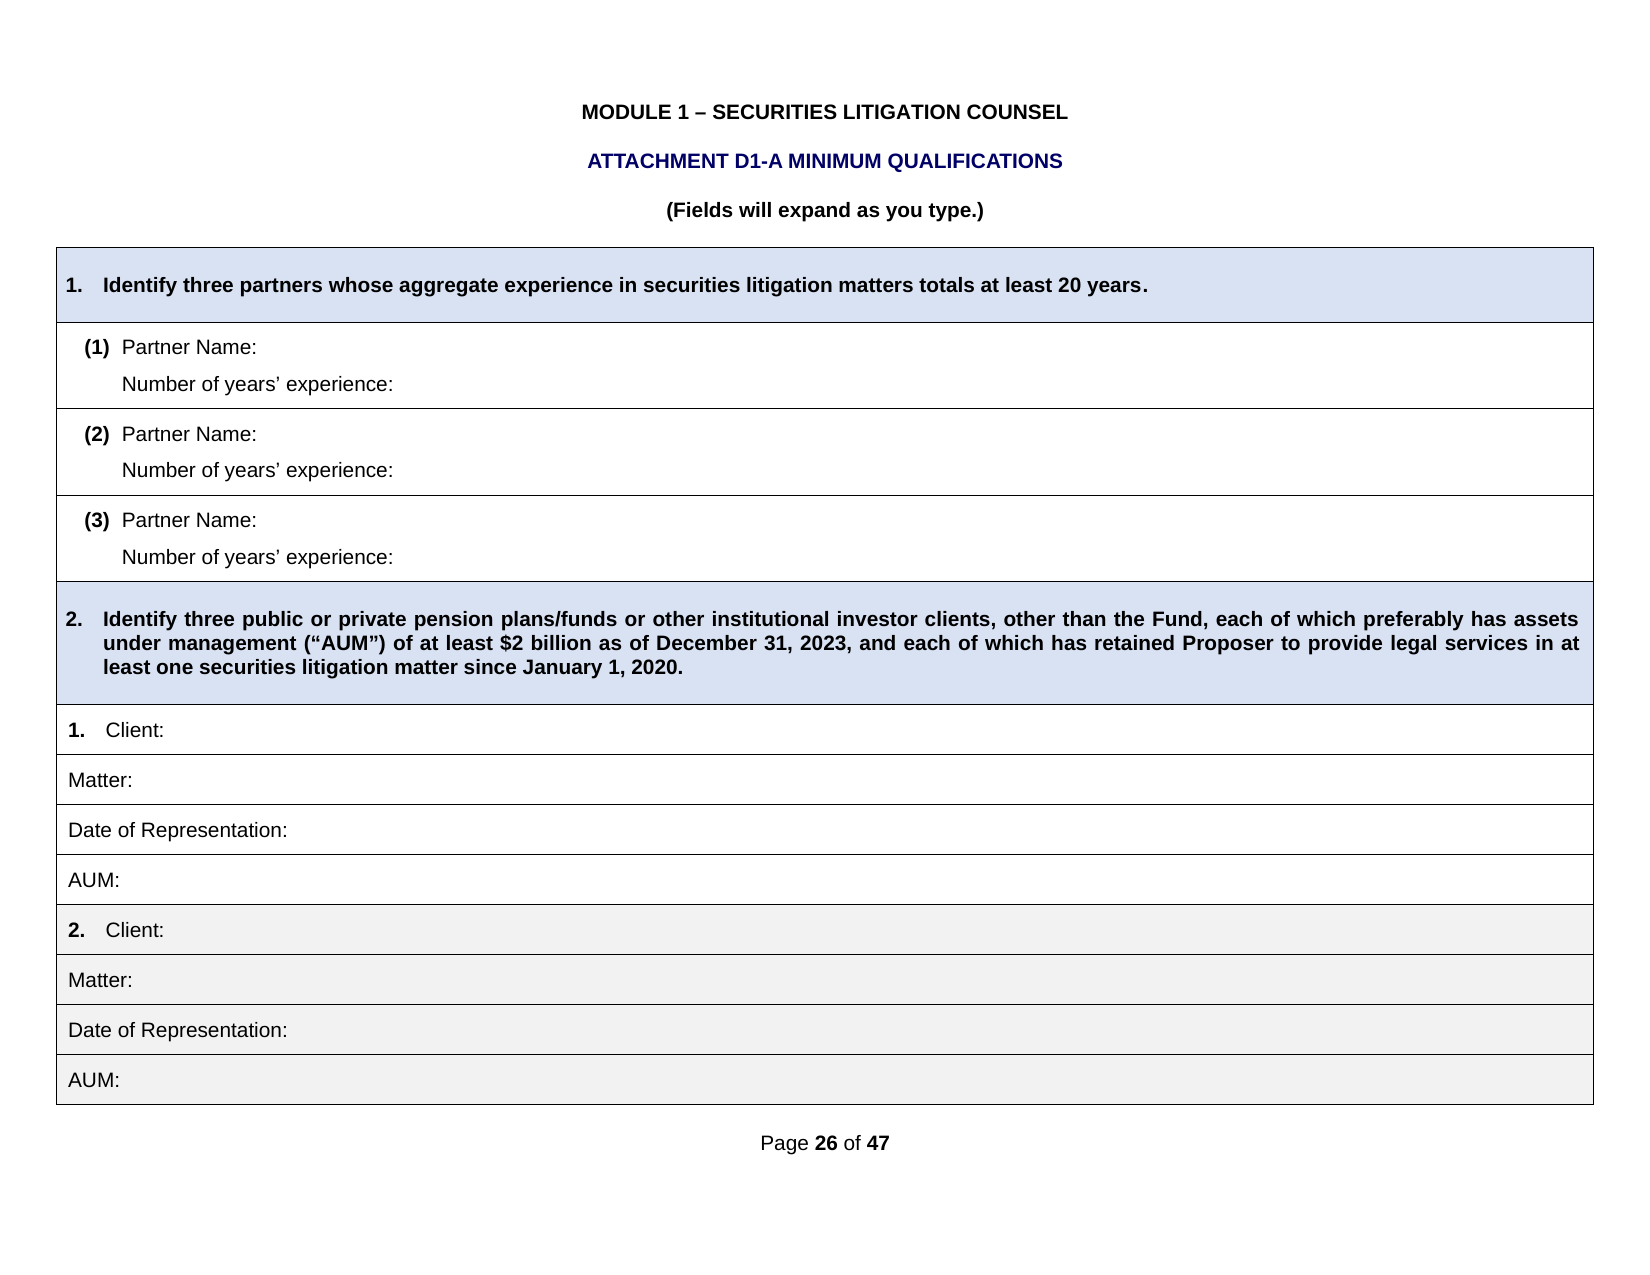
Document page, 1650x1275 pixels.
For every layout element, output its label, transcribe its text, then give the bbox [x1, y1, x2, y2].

table_cell Date of Representation: [57, 1005, 1593, 1054]
text MODULE 1 – SECURITIES LITIGATION COUNSEL [75, 100, 1575, 124]
table_cell AUM: [57, 855, 1593, 904]
table_cell Partner Name: Number of years’ experience: [57, 496, 1593, 581]
table_header Identify three partners whose aggregate experience in securities litigation matters totals at least 20 years. [57, 248, 1593, 322]
table_cell Client: [57, 705, 1593, 754]
table_cell Partner Name: Number of years’ experience: [57, 409, 1593, 495]
table_cell Matter: [57, 755, 1593, 804]
subtitle ATTACHMENT D1-A MINIMUM QUALIFICATIONS [75, 149, 1575, 173]
table_cell Client: [57, 905, 1593, 954]
text (Fields will expand as you type.) [75, 198, 1575, 222]
table_cell Date of Representation: [57, 805, 1593, 854]
table_cell Matter: [57, 955, 1593, 1004]
table_cell Partner Name: Number of years’ experience: [57, 323, 1593, 408]
table_cell AUM: [57, 1055, 1593, 1104]
table_cell Identify three public or private pension plans/funds or other institutional investor clients, other than the Fund, each of which preferably has assets under management (“AUM”) of at least $2 billion as of December 31, 2023, and each of which has retained Proposer to provide legal services in at least one securities litigation matter since January 1, 2020. [57, 582, 1593, 704]
